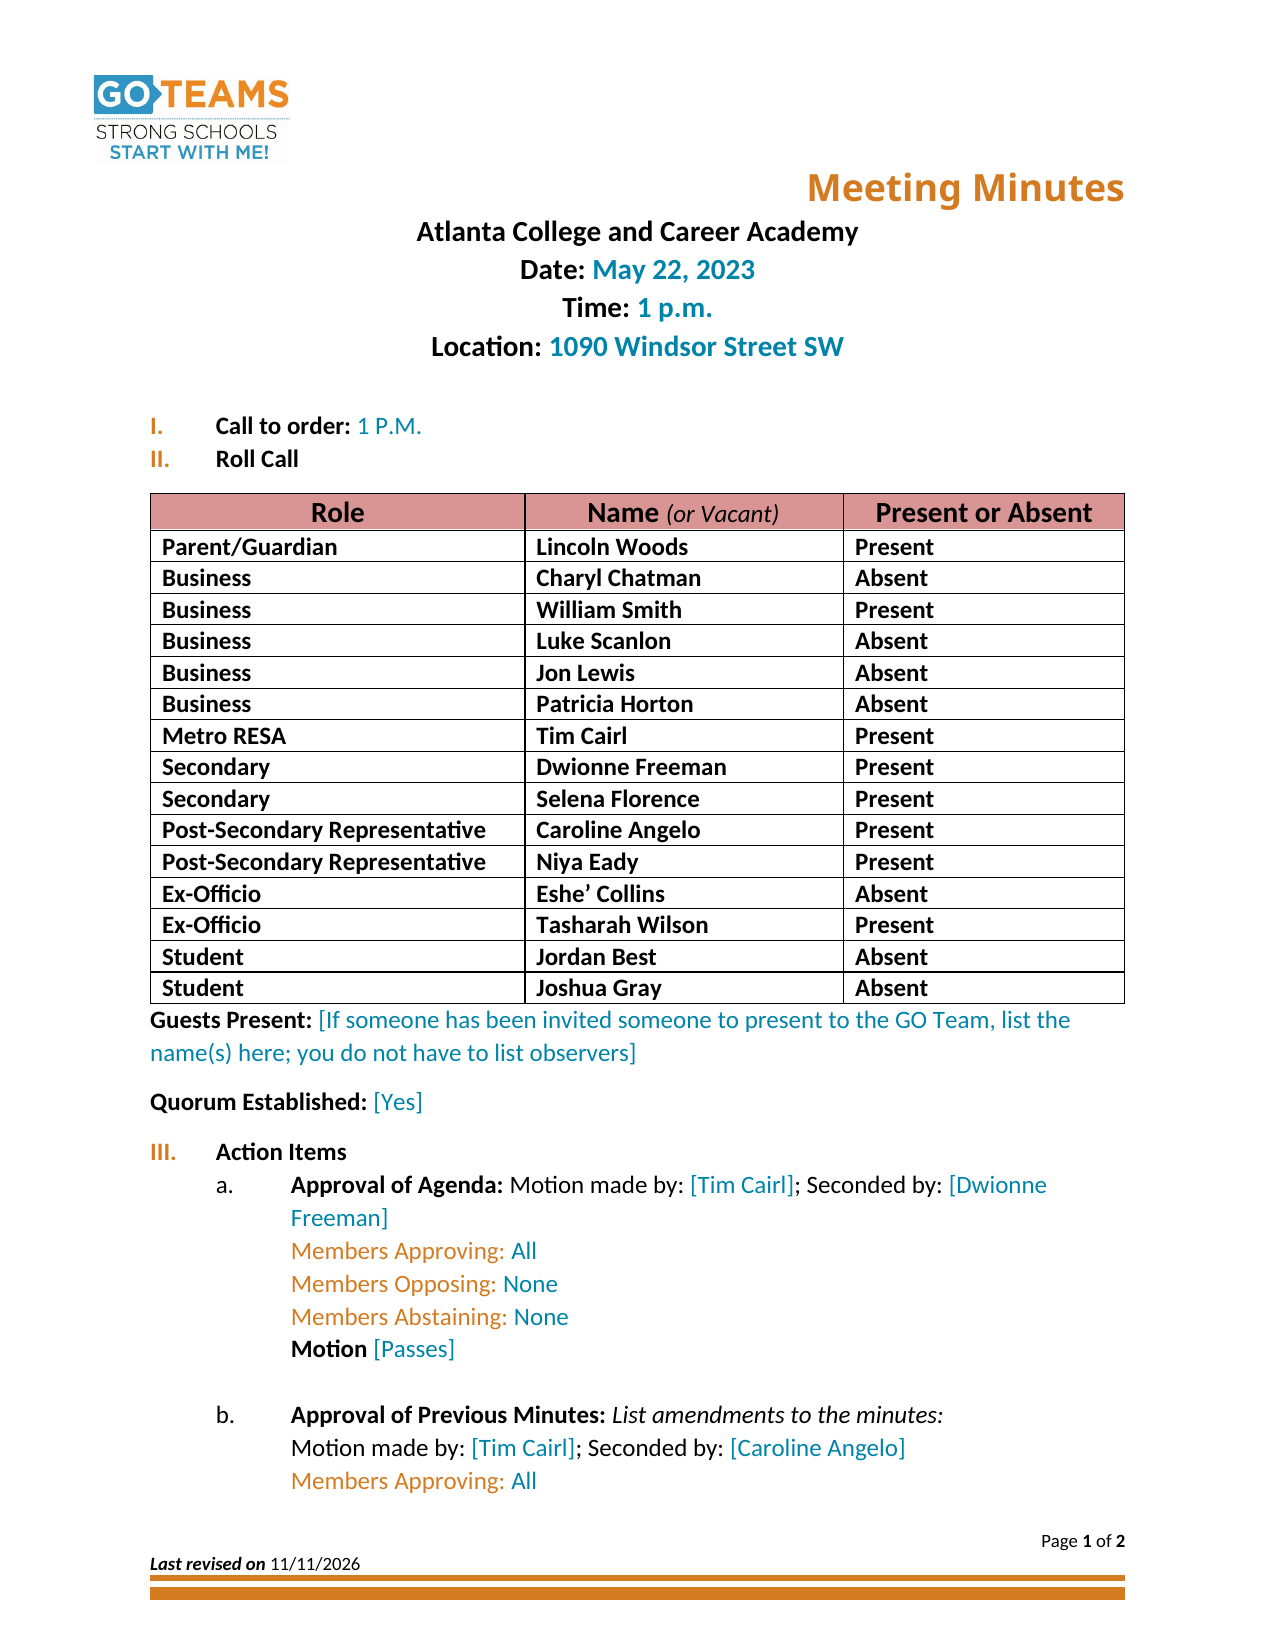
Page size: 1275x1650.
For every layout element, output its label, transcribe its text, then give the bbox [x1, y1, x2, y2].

table_cell Present [844, 815, 1124, 845]
text Location: 1090 Windsor Street SW [150, 328, 1125, 364]
list Roll Call [150, 443, 1125, 474]
table_cell Tim Cairl [526, 720, 843, 751]
table_cell Niya Eady [526, 846, 843, 877]
table_cell Jordan Best [526, 941, 843, 971]
list Approval of Agenda: Motion made by: [Tim Cairl]; Seconded by: [Dwionne Freeman] [216, 1169, 1125, 1232]
table_cell Lincoln Woods [526, 531, 843, 561]
table_cell Charyl Chatman [526, 562, 843, 593]
table_cell Business [151, 657, 524, 687]
table_cell Post-Secondary Representative [151, 846, 524, 877]
text Date: May 22, 2023 [150, 251, 1125, 287]
table_cell Absent [844, 973, 1124, 1003]
table_cell Ex-Officio [151, 909, 524, 940]
list Motion made by: [Tim Cairl]; Seconded by: [Caroline Angelo] [291, 1432, 1125, 1463]
table_cell William Smith [526, 594, 843, 624]
table_cell Parent/Guardian [151, 531, 524, 561]
text Guests Present: [If someone has been invited someone to present to the GO Team, list the name(s) here; you do not have to list observers] [150, 1004, 1125, 1067]
table_cell Present [844, 720, 1124, 751]
table_cell Absent [844, 657, 1124, 687]
table_header Name (or Vacant) [526, 494, 843, 529]
text Time: 1 p.m. [150, 289, 1125, 325]
table_cell Business [151, 625, 524, 656]
table_cell Business [151, 562, 524, 593]
table_cell Business [151, 689, 524, 719]
table_cell Eshe’ Collins [526, 878, 843, 908]
table_cell Business [151, 594, 524, 624]
table_cell Absent [844, 941, 1124, 971]
table_cell Absent [844, 625, 1124, 656]
table_cell Secondary [151, 783, 524, 814]
table_cell Present [844, 846, 1124, 877]
list Members Approving: All [291, 1235, 1125, 1265]
table_cell Absent [844, 878, 1124, 908]
table_header Role [151, 494, 524, 529]
table_cell Tasharah Wilson [526, 909, 843, 940]
table_cell Present [844, 752, 1124, 782]
list Members Opposing: None [291, 1268, 1125, 1298]
table_cell Dwionne Freeman [526, 752, 843, 782]
table_cell Present [844, 594, 1124, 624]
table_cell Jon Lewis [526, 657, 843, 687]
list Motion [Passes] [291, 1334, 1125, 1364]
table_cell Absent [844, 689, 1124, 719]
table_cell Post-Secondary Representative [151, 815, 524, 845]
table_cell Selena Florence [526, 783, 843, 814]
table_header Present or Absent [844, 494, 1124, 529]
table_cell Patricia Horton [526, 689, 843, 719]
text Quorum Established: [Yes] [150, 1087, 1125, 1117]
text Atlanta College and Career Academy [150, 213, 1125, 248]
table_cell Present [844, 531, 1124, 561]
table_cell Absent [844, 562, 1124, 593]
table_cell Student [151, 973, 524, 1003]
table_cell Metro RESA [151, 720, 524, 751]
table_cell Caroline Angelo [526, 815, 843, 845]
table_cell Present [844, 783, 1124, 814]
table_cell Joshua Gray [526, 973, 843, 1003]
table_cell Ex-Officio [151, 878, 524, 908]
list Members Approving: All [291, 1465, 1125, 1496]
list Members Abstaining: None [291, 1301, 1125, 1331]
list Call to order: 1 P.M. [150, 410, 1125, 441]
list Action Items [150, 1136, 1125, 1167]
list Approval of Previous Minutes: List amendments to the minutes: [216, 1399, 1125, 1430]
table_cell Secondary [151, 752, 524, 782]
table_cell Present [844, 909, 1124, 940]
table_cell Luke Scanlon [526, 625, 843, 656]
table_cell Student [151, 941, 524, 971]
picture [93, 75, 290, 162]
